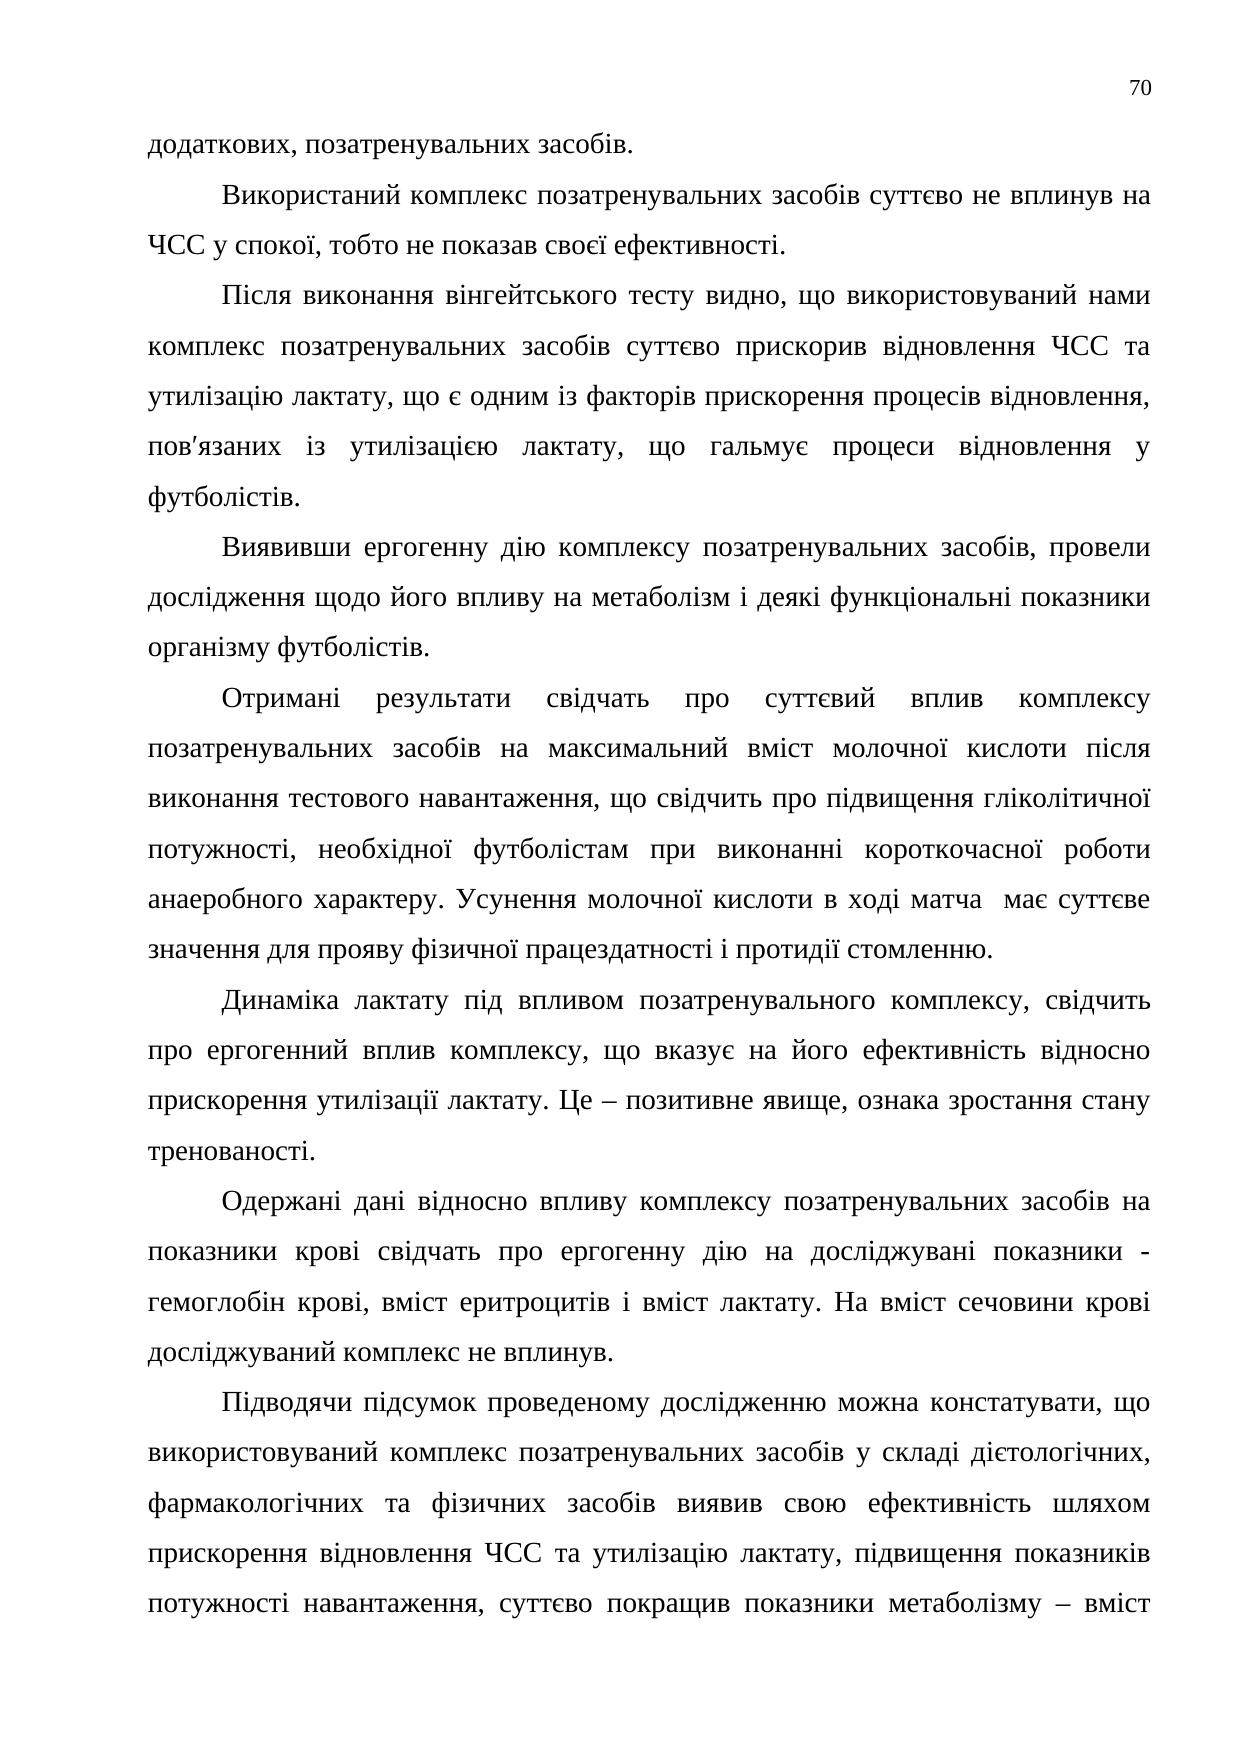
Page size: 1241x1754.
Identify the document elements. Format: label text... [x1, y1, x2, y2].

text Динаміка лактату під впливом позатренувального комплексу, свідчить про ергогенний вплив комплексу, що вказує на його ефективність відносно прискорення утилізації лактату. Це – позитивне явище, ознака зростання стану тренованості. [148, 982, 1152, 1166]
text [148, 1384, 1152, 1619]
text Отримані результати свідчать про суттєвий вплив комплексу позатренувальних засобів на максимальний вміст молочної кислоти після виконання тестового навантаження, що свідчить про підвищення гліколітичної потужності, необхідної футболістам при виконанні короткочасної роботи анаеробного характеру. Усунення молочної кислоти в ході матча має суттєве значення для прояву фізичної працездатності і протидії стомленню. [148, 680, 1152, 965]
text Виявивши ергогенну дію комплексу позатренувальних засобів, провели дослідження щодо його впливу на метаболізм і деякі функціональні показники організму футболістів. [148, 529, 1152, 663]
text Після виконання вінгейтського тесту видно, що використовуваний нами комплекс позатренувальних засобів суттєво прискорив відновлення ЧСС та утилізацію лактату, що є одним із факторів прискорення процесів відновлення, пов′язаних із утилізацією лактату, що гальмує процеси відновлення у футболістів. [148, 277, 1152, 512]
text Використаний комплекс позатренувальних засобів суттєво не вплинув на ЧСС у спокої, тобто не показав своєї ефективності. [148, 177, 1152, 261]
text Одержані дані відносно впливу комплексу позатренувальних засобів на показники крові свідчать про ергогенну дію на досліджувані показники - гемоглобін крові, вміст еритроцитів і вміст лактату. На вміст сечовини крові досліджуваний комплекс не вплинув. [148, 1183, 1152, 1367]
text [148, 126, 1152, 160]
